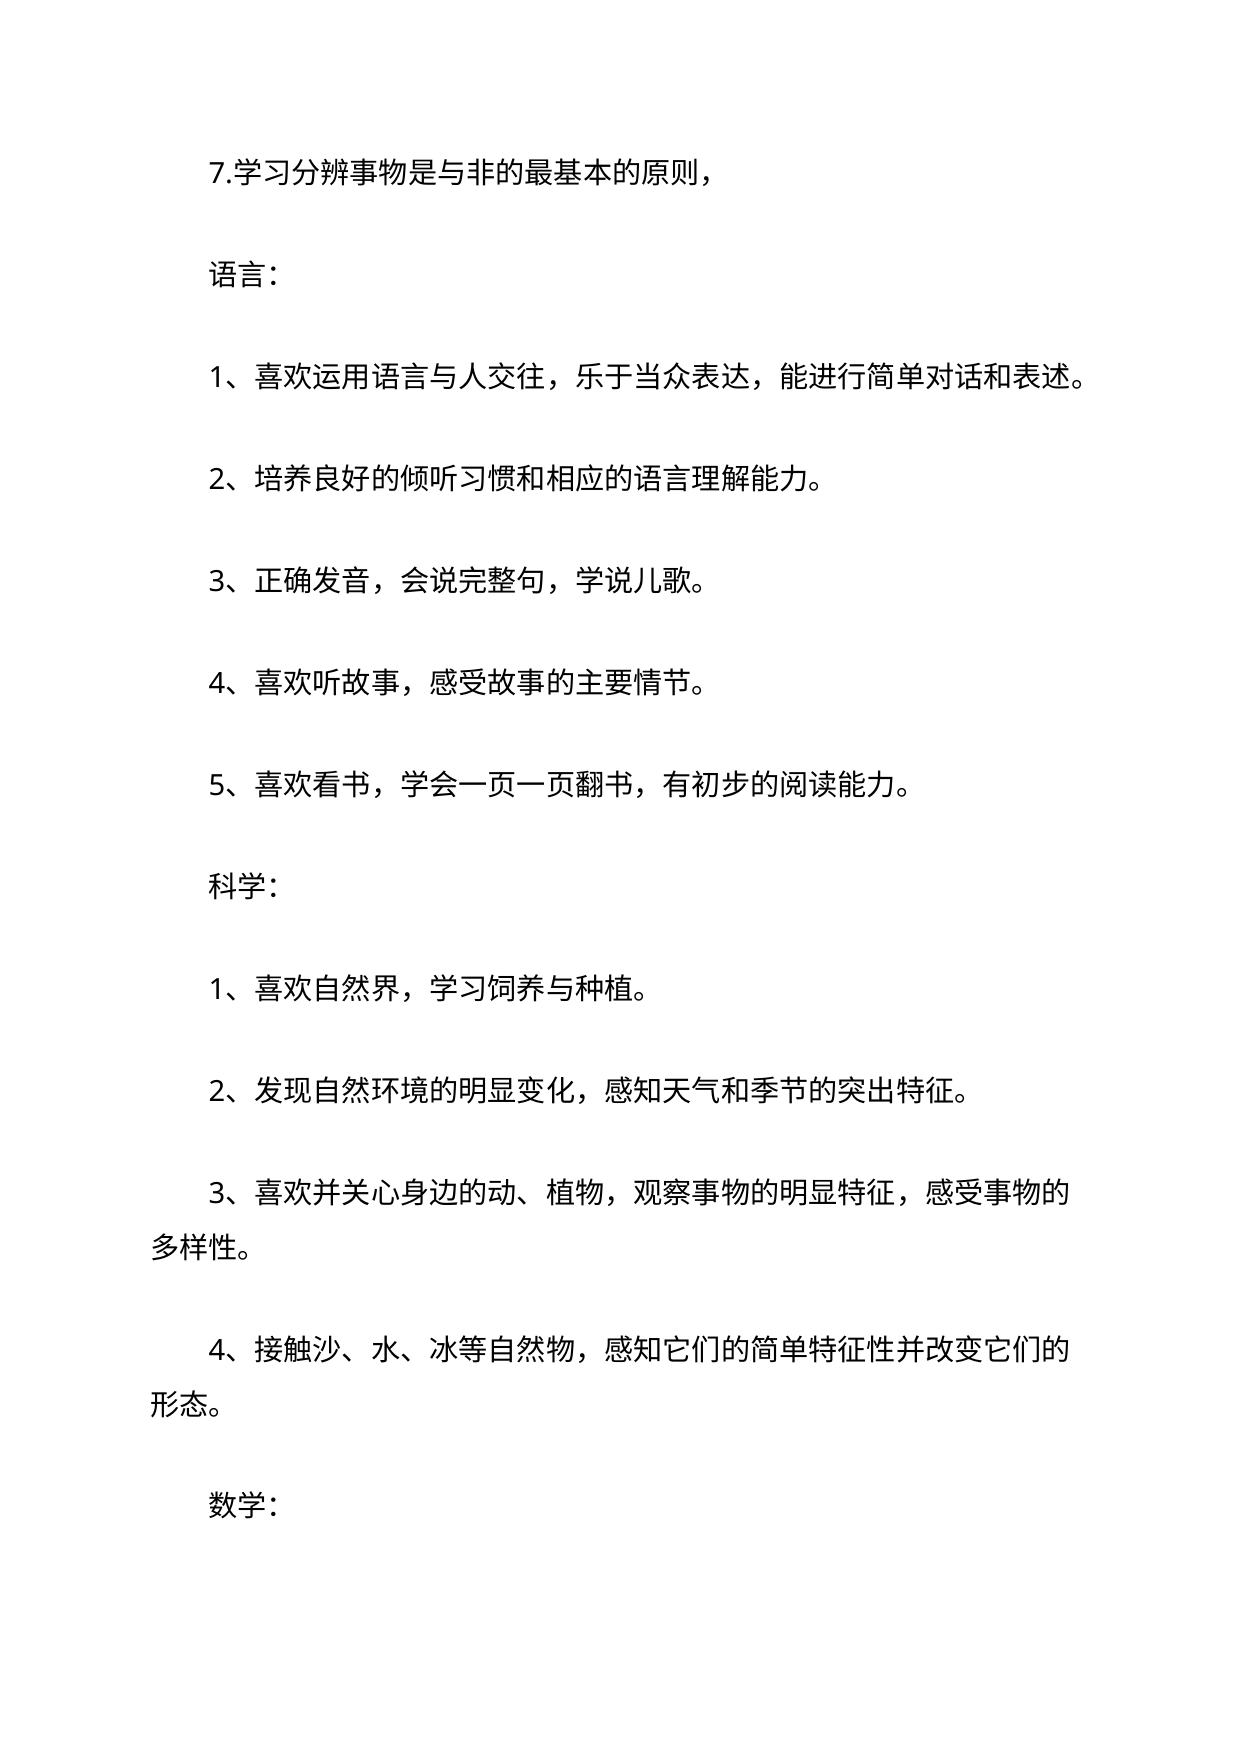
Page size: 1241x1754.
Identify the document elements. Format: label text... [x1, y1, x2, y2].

text 7.学习分辨事物是与非的最基本的原则， [150, 150, 1090, 192]
text 语言： [150, 252, 1090, 294]
text 4、接触沙、水、冰等自然物，感知它们的简单特征性并改变它们的形态。 [150, 1326, 1090, 1423]
text 1、喜欢自然界，学习饲养与种植。 [150, 965, 1090, 1008]
text 数学： [150, 1483, 1090, 1525]
text 2、培养良好的倾听习惯和相应的语言理解能力。 [150, 456, 1090, 498]
text 科学： [150, 864, 1090, 906]
text 4、喜欢听故事，感受故事的主要情节。 [150, 660, 1090, 702]
text 1、喜欢运用语言与人交往，乐于当众表达，能进行简单对话和表述。 [150, 354, 1090, 396]
text 3、正确发音，会说完整句，学说儿歌。 [150, 558, 1090, 600]
text 3、喜欢并关心身边的动、植物，观察事物的明显特征，感受事物的多样性。 [150, 1169, 1090, 1267]
text 2、发现自然环境的明显变化，感知天气和季节的突出特征。 [150, 1067, 1090, 1110]
text 5、喜欢看书，学会一页一页翻书，有初步的阅读能力。 [150, 762, 1090, 804]
